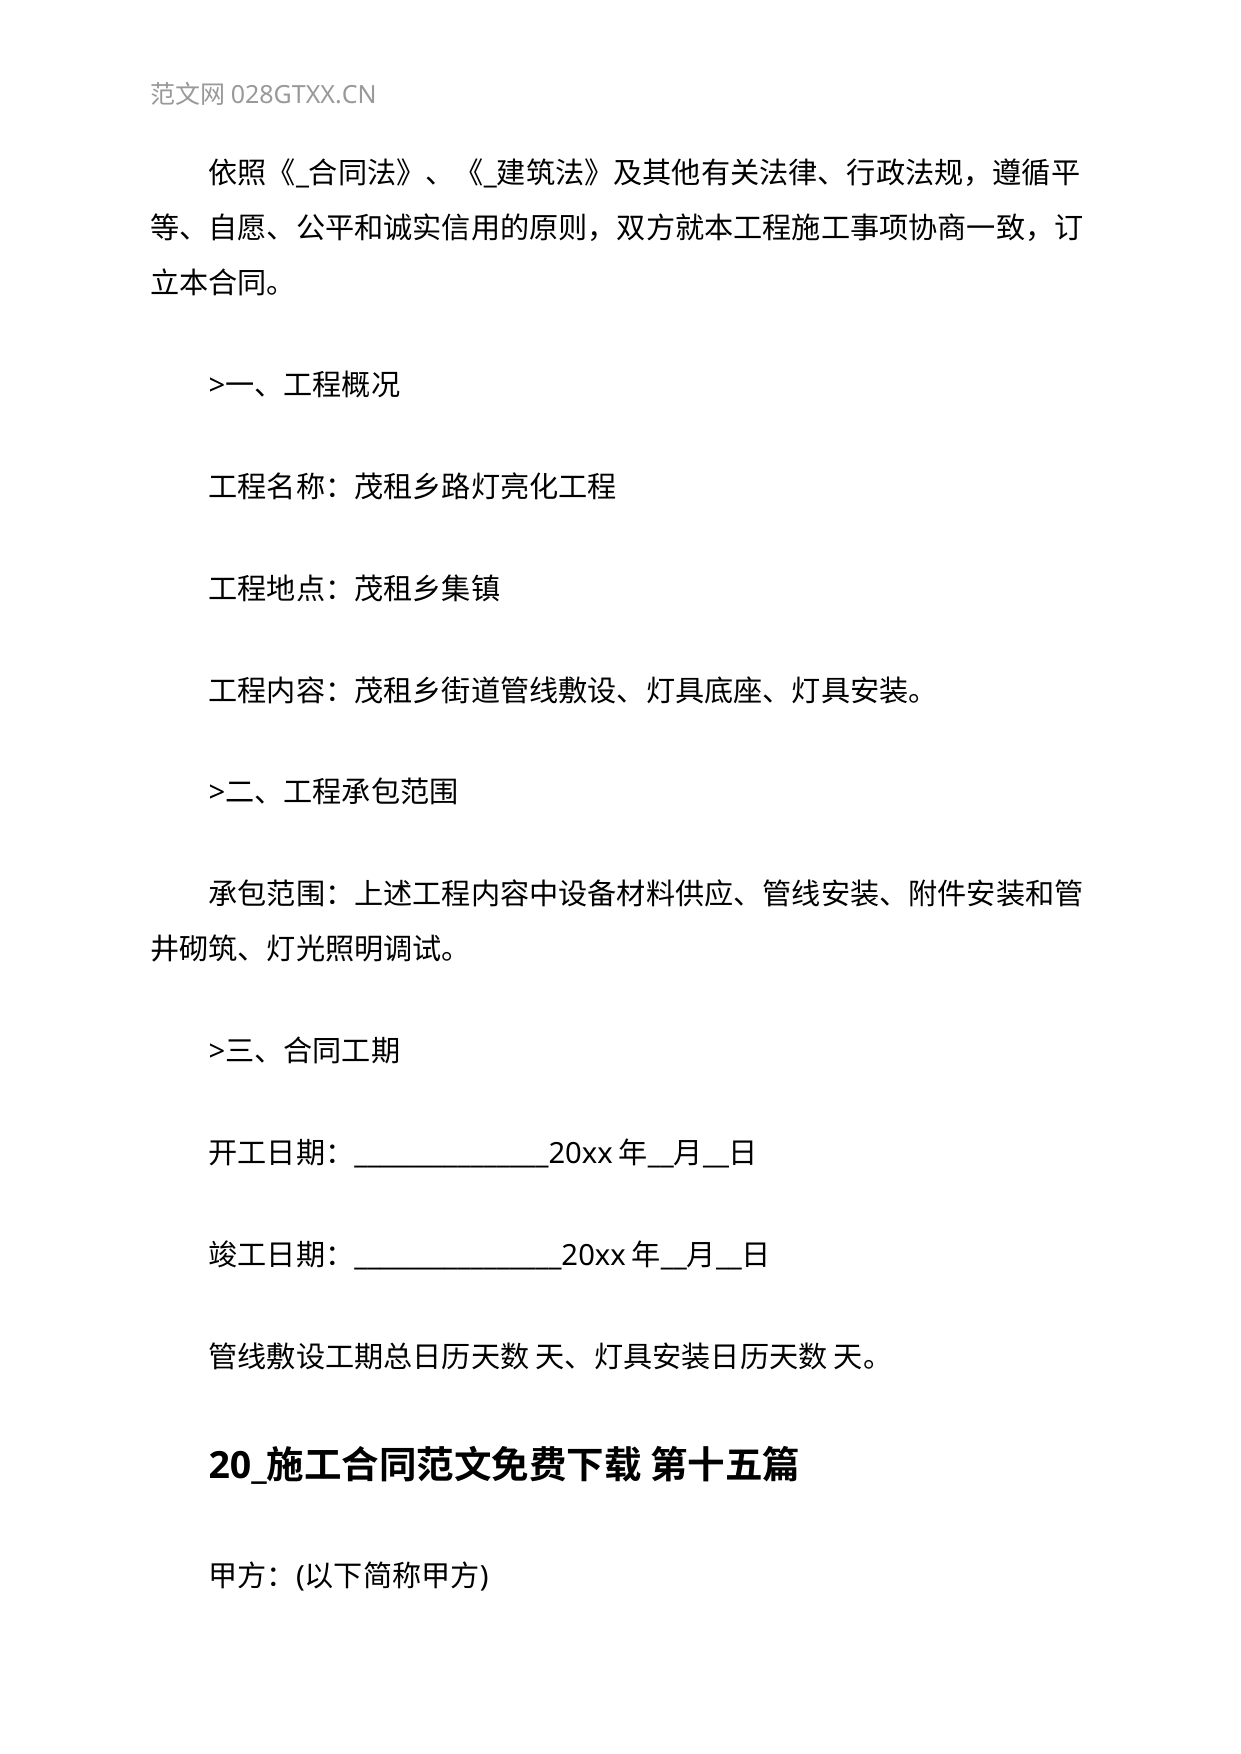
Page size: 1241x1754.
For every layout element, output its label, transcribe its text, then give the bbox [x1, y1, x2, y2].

text 管线敷设工期总日历天数 天、灯具安装日历天数 天。 [150, 1333, 1090, 1376]
text >三、合同工期 [150, 1028, 1090, 1070]
text 工程地点：茂租乡集镇 [150, 565, 1090, 608]
text 20_施工合同范文免费下载 第十五篇 [150, 1435, 1090, 1490]
text 依照《_合同法》、《_建筑法》及其他有关法律、行政法规，遵循平等、自愿、公平和诚实信用的原则，双方就本工程施工事项协商一致，订立本合同。 [150, 150, 1090, 302]
text 承包范围：上述工程内容中设备材料供应、管线安装、附件安装和管井砌筑、灯光照明调试。 [150, 871, 1090, 968]
text >二、工程承包范围 [150, 769, 1090, 811]
text 竣工日期：________________20xx年__月__日 [150, 1232, 1090, 1274]
text 甲方：(以下简称甲方) [150, 1553, 1090, 1595]
text 工程内容：茂租乡街道管线敷设、灯具底座、灯具安装。 [150, 667, 1090, 709]
text >一、工程概况 [150, 362, 1090, 404]
text 工程名称：茂租乡路灯亮化工程 [150, 464, 1090, 506]
text 开工日期：_______________20xx年__月__日 [150, 1129, 1090, 1172]
